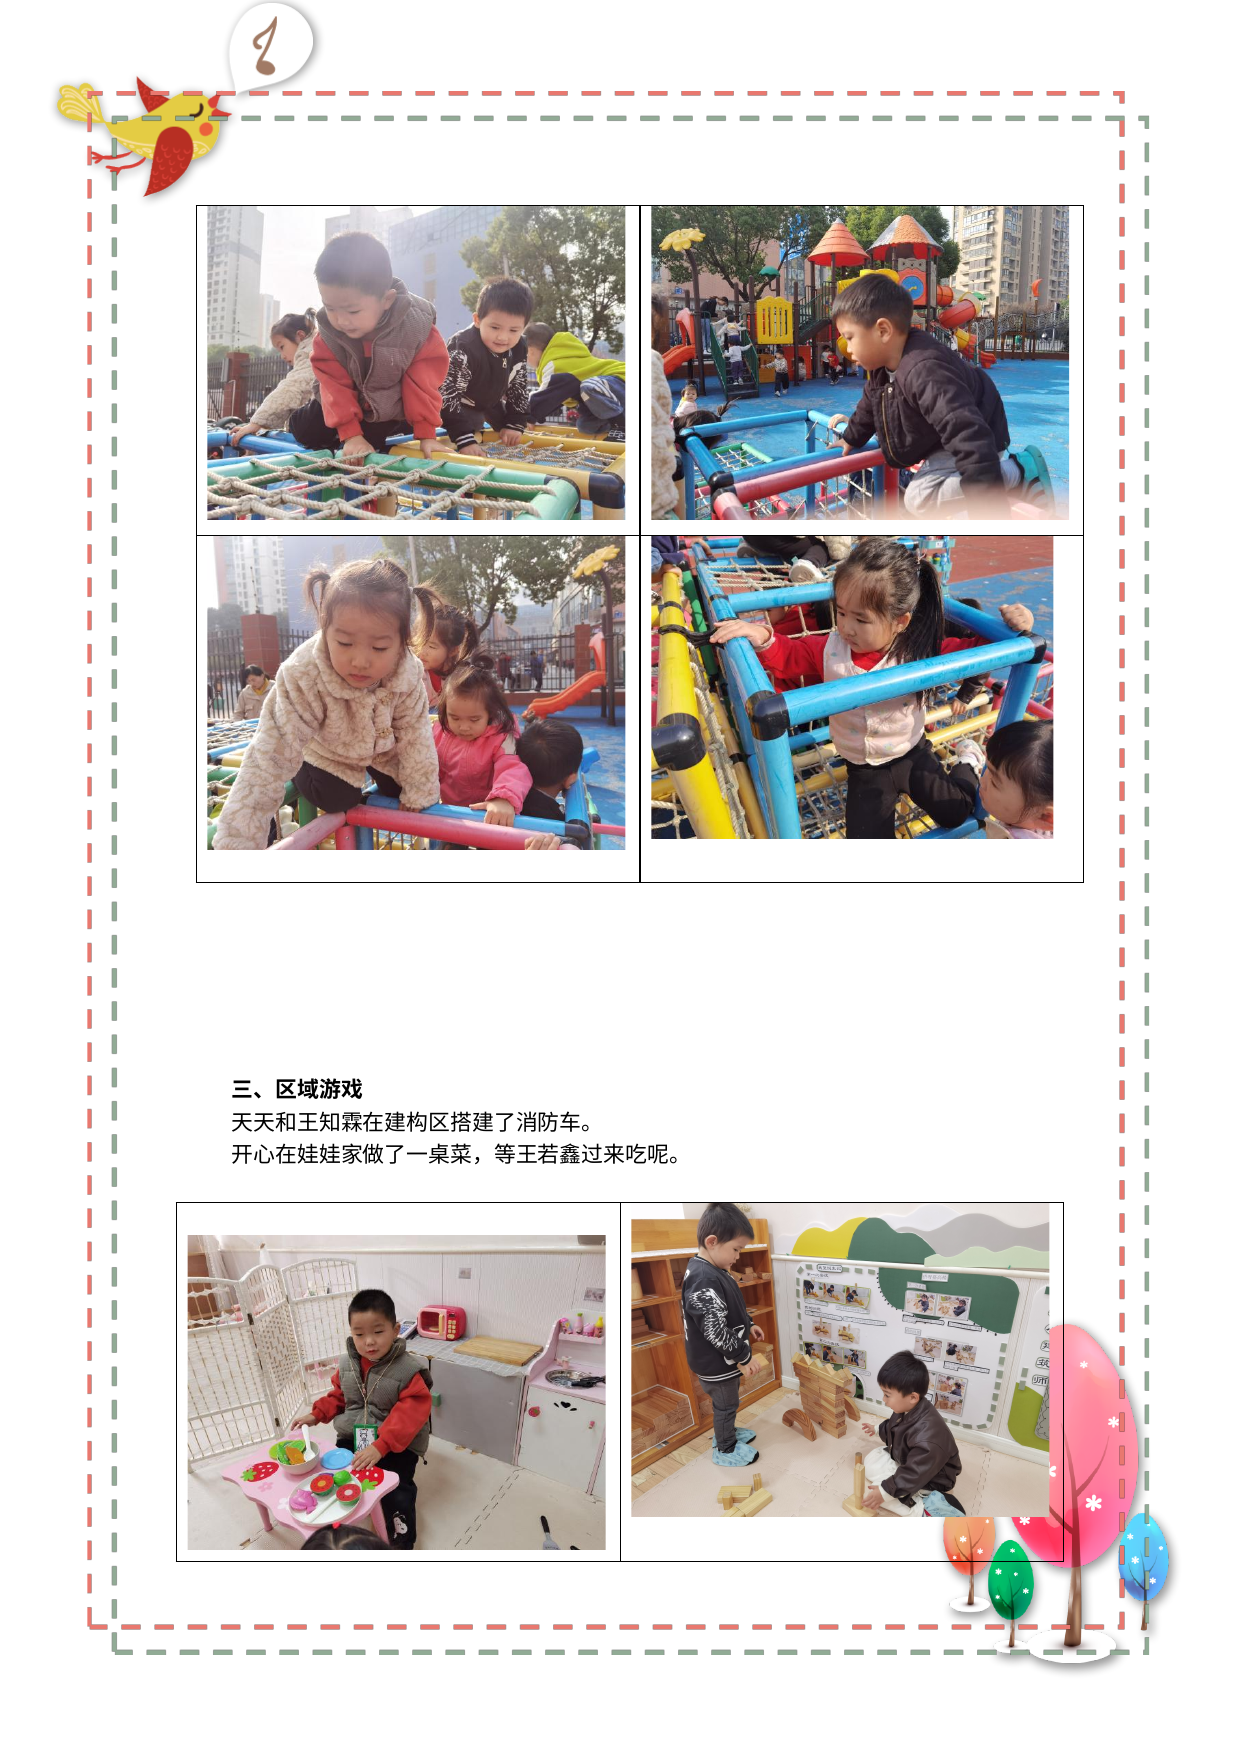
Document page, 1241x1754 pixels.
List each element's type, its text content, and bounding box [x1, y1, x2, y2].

picture [57, 3, 1241, 1689]
table_header [621, 1203, 1063, 1561]
list 天天和王知霖在建构区搭建了消防车。 [231, 1104, 1053, 1137]
table_header [197, 206, 639, 535]
list 开心在娃娃家做了一桌菜，等王若鑫过来吃呢。 [231, 1137, 1053, 1169]
list 区域游戏 [187, 1072, 1053, 1104]
table_header [177, 1203, 620, 1561]
table_cell [197, 536, 639, 882]
table_cell [641, 536, 1083, 882]
table_header [641, 206, 1083, 535]
